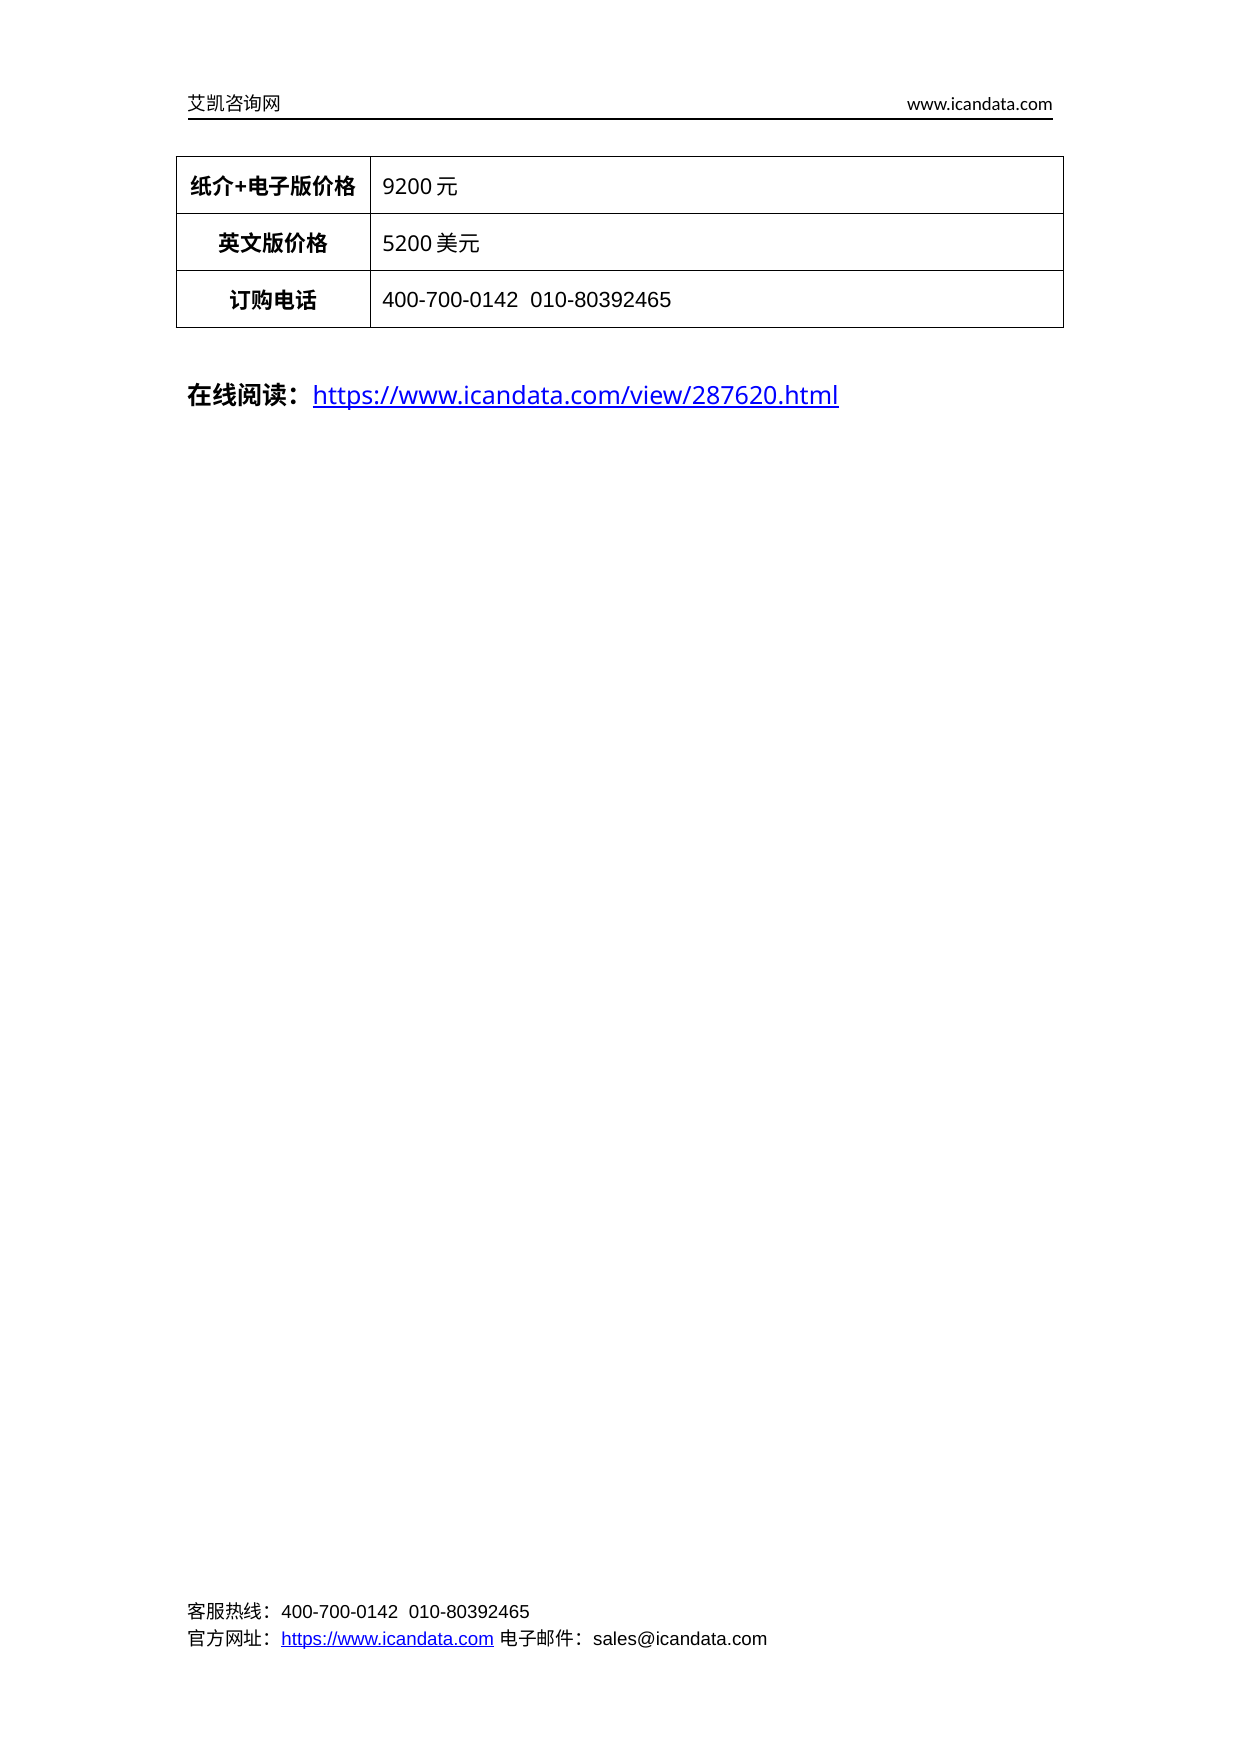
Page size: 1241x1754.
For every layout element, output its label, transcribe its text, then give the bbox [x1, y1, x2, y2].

table_cell 订购电话 [177, 271, 370, 327]
text 在线阅读：https://www.icandata.com/view/287620.html [187, 361, 1053, 426]
table_cell 5200美元 [371, 214, 1063, 270]
table_cell 纸介+电子版价格 [177, 157, 370, 213]
table_cell 400-700-0142 010-80392465 [371, 271, 1063, 327]
table_cell 9200元 [371, 157, 1063, 213]
table_cell 英文版价格 [177, 214, 370, 270]
